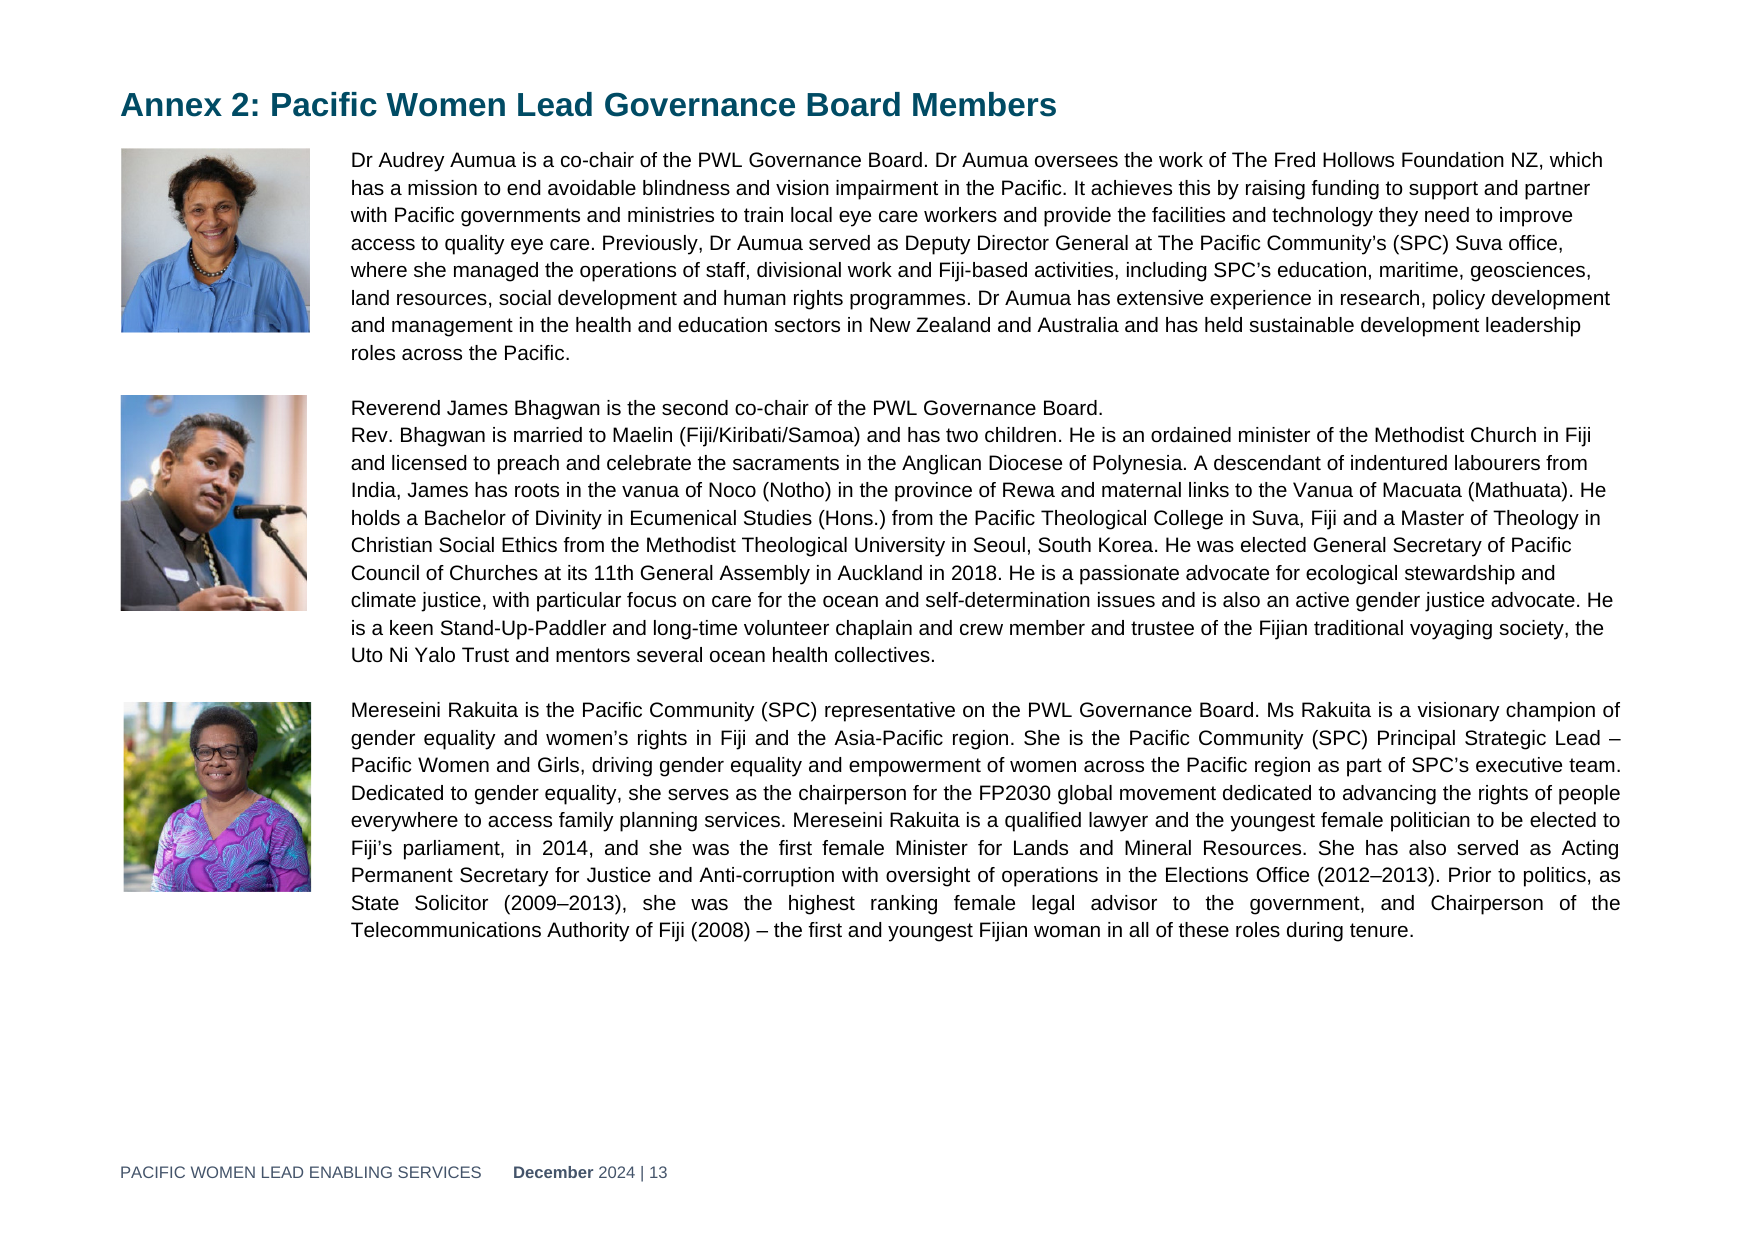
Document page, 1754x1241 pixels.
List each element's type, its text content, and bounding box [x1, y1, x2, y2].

table_cell Mereseini Rakuita is the Pacific Community (SPC) representative on the PWL Governance Board. Ms Rakuita is a visionary champion of gender equality and women’s rights in Fiji and the Asia-Pacific region. She is the Pacific Community (SPC) Principal Strategic Lead – Pacific Women and Girls, driving gender equality and empowerment of women across the Pacific region as part of SPC’s executive team. Dedicated to gender equality, she serves as the chairperson for the FP2030 global movement dedicated to advancing the rights of people everywhere to access family planning services. Mereseini Rakuita is a qualified lawyer and the youngest female politician to be elected to Fiji’s parliament, in 2014, and she was the first female Minister for Lands and Mineral Resources. She has also served as Acting Permanent Secretary for Justice and Anti-corruption with oversight of operations in the Elections Office (2012–2013). Prior to politics, as State Solicitor (2009–2013), she was the highest ranking female legal advisor to the government, and Chairperson of the Telecommunications Authority of Fiji (2008) – the first and youngest Fijian woman in all of these roles during tenure. [339, 698, 1634, 973]
table_cell [120, 396, 339, 698]
picture [120, 148, 310, 333]
table_cell [120, 698, 339, 973]
table_cell Reverend James Bhagwan is the second co-chair of the PWL Governance Board. Rev. Bhagwan is married to Maelin (Fiji/Kiribati/Samoa) and has two children. He is an ordained minister of the Methodist Church in Fiji and licensed to preach and celebrate the sacraments in the Anglican Diocese of Polynesia. A descendant of indentured labourers from India, James has roots in the vanua of Noco (Notho) in the province of Rewa and maternal links to the Vanua of Macuata (Mathuata). He holds a Bachelor of Divinity in Ecumenical Studies (Hons.) from the Pacific Theological College in Suva, Fiji and a Master of Theology in Christian Social Ethics from the Methodist Theological University in Seoul, South Korea. He was elected General Secretary of Pacific Council of Churches at its 11th General Assembly in Auckland in 2018. He is a passionate advocate for ecological stewardship and climate justice, with particular focus on care for the ocean and self-determination issues and is also an active gender justice advocate. He is a keen Stand-Up-Paddler and long-time volunteer chaplain and crew member and trustee of the Fijian traditional voyaging society, the Uto Ni Yalo Trust and mentors several ocean health collectives. [339, 396, 1634, 698]
picture [120, 395, 307, 611]
table_header Dr Audrey Aumua is a co-chair of the PWL Governance Board. Dr Aumua oversees the work of The Fred Hollows Foundation NZ, which has a mission to end avoidable blindness and vision impairment in the Pacific. It achieves this by raising funding to support and partner with Pacific governments and ministries to train local eye care workers and provide the facilities and technology they need to improve access to quality eye care. Previously, Dr Aumua served as Deputy Director General at The Pacific Community’s (SPC) Suva office, where she managed the operations of staff, divisional work and Fiji-based activities, including SPC’s education, maritime, geosciences, land resources, social development and human rights programmes. Dr Aumua has extensive experience in research, policy development and management in the health and education sectors in New Zealand and Australia and has held sustainable development leadership roles across the Pacific. [339, 148, 1634, 396]
picture [123, 701, 311, 892]
table_header [120, 148, 339, 396]
subtitle Annex 2: Pacific Women Lead Governance Board Members [120, 85, 1634, 123]
